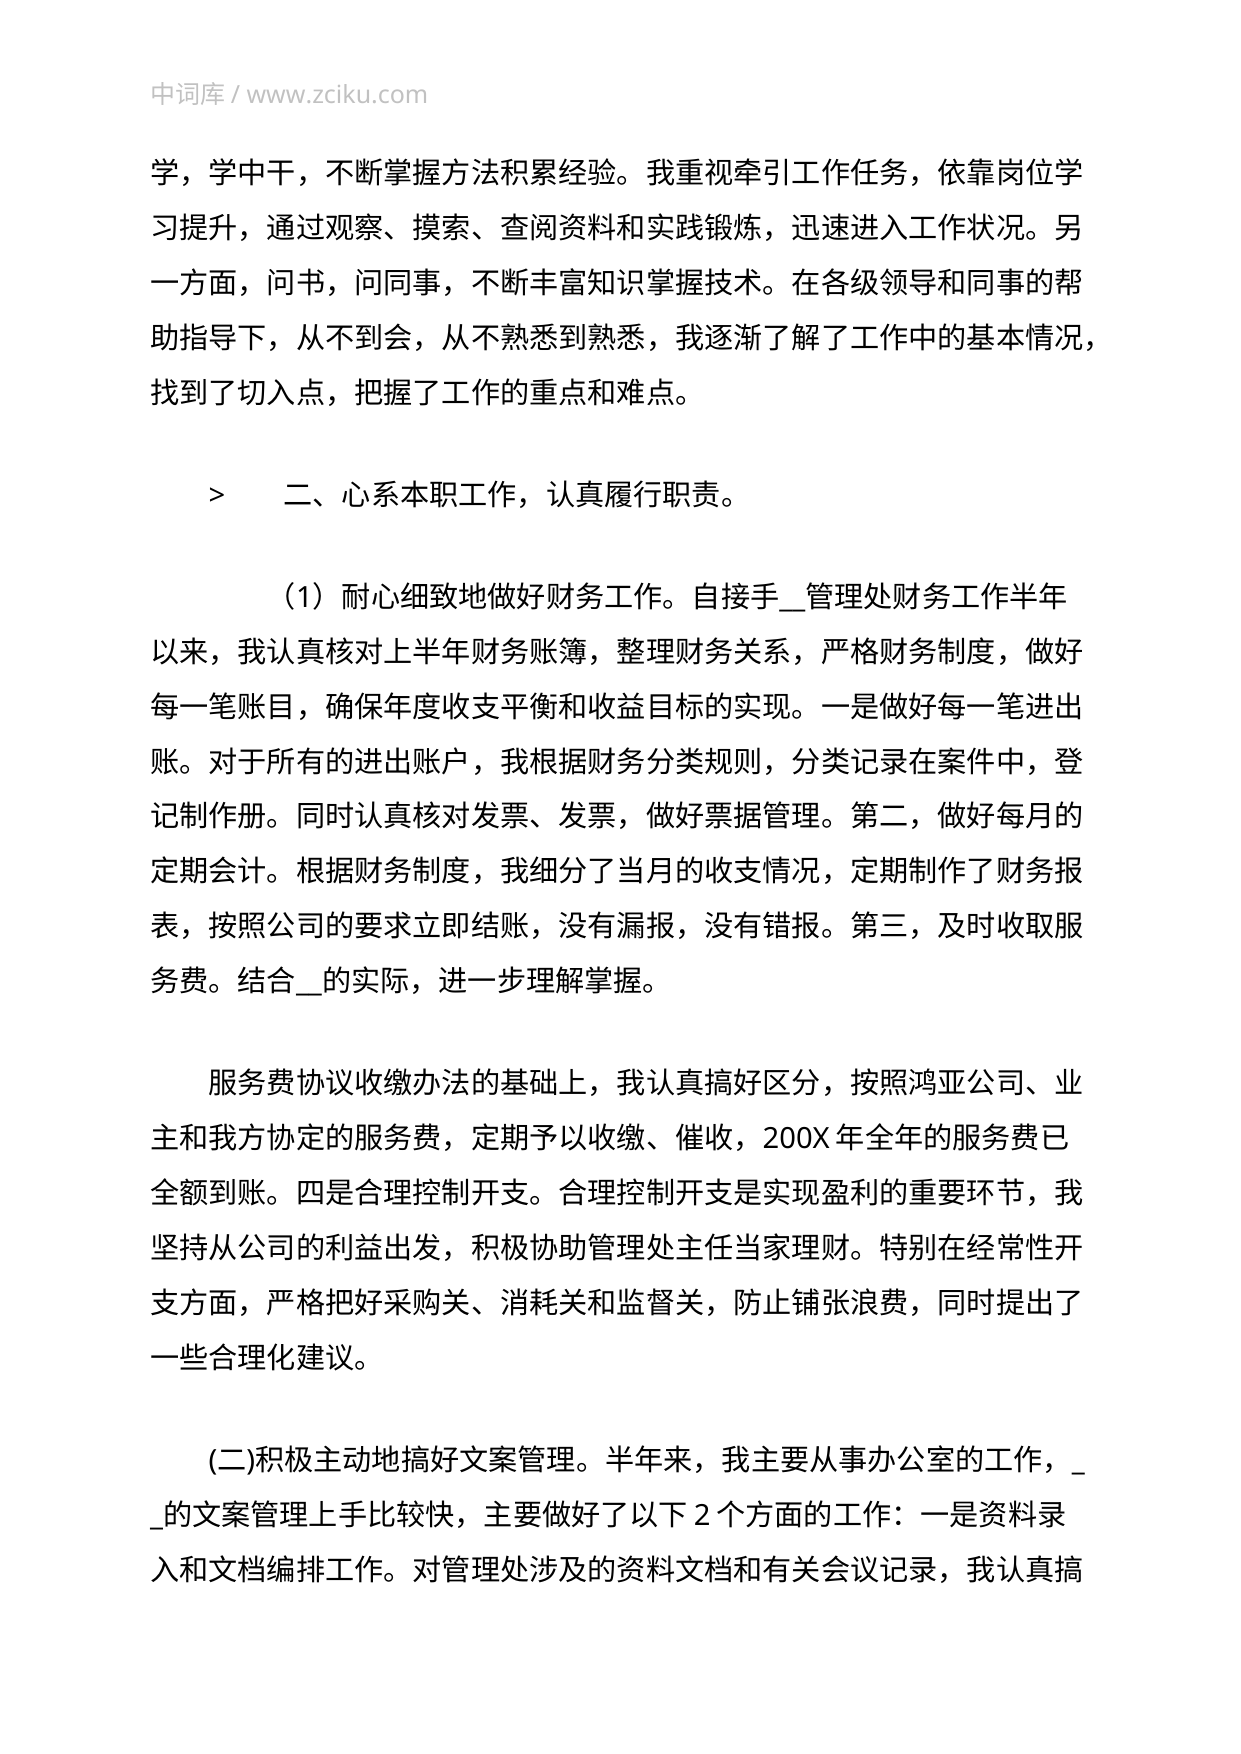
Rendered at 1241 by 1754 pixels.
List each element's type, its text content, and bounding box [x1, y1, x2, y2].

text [150, 150, 1090, 412]
text > 二、心系本职工作，认真履行职责。 [150, 471, 1090, 514]
text （1）耐心细致地做好财务工作。自接手__管理处财务工作半年以来，我认真核对上半年财务账簿，整理财务关系，严格财务制度，做好每一笔账目，确保年度收支平衡和收益目标的实现。一是做好每一笔进出账。对于所有的进出账户，我根据财务分类规则，分类记录在案件中，登记制作册。同时认真核对发票、发票，做好票据管理。第二，做好每月的定期会计。根据财务制度，我细分了当月的收支情况，定期制作了财务报表，按照公司的要求立即结账，没有漏报，没有错报。第三，及时收取服务费。结合__的实际，进一步理解掌握。 [150, 573, 1090, 1000]
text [150, 1436, 1090, 1588]
text 服务费协议收缴办法的基础上，我认真搞好区分，按照鸿亚公司、业主和我方协定的服务费，定期予以收缴、催收，200X年全年的服务费已全额到账。四是合理控制开支。合理控制开支是实现盈利的重要环节，我坚持从公司的利益出发，积极协助管理处主任当家理财。特别在经常性开支方面，严格把好采购关、消耗关和监督关，防止铺张浪费，同时提出了一些合理化建议。 [150, 1060, 1090, 1377]
